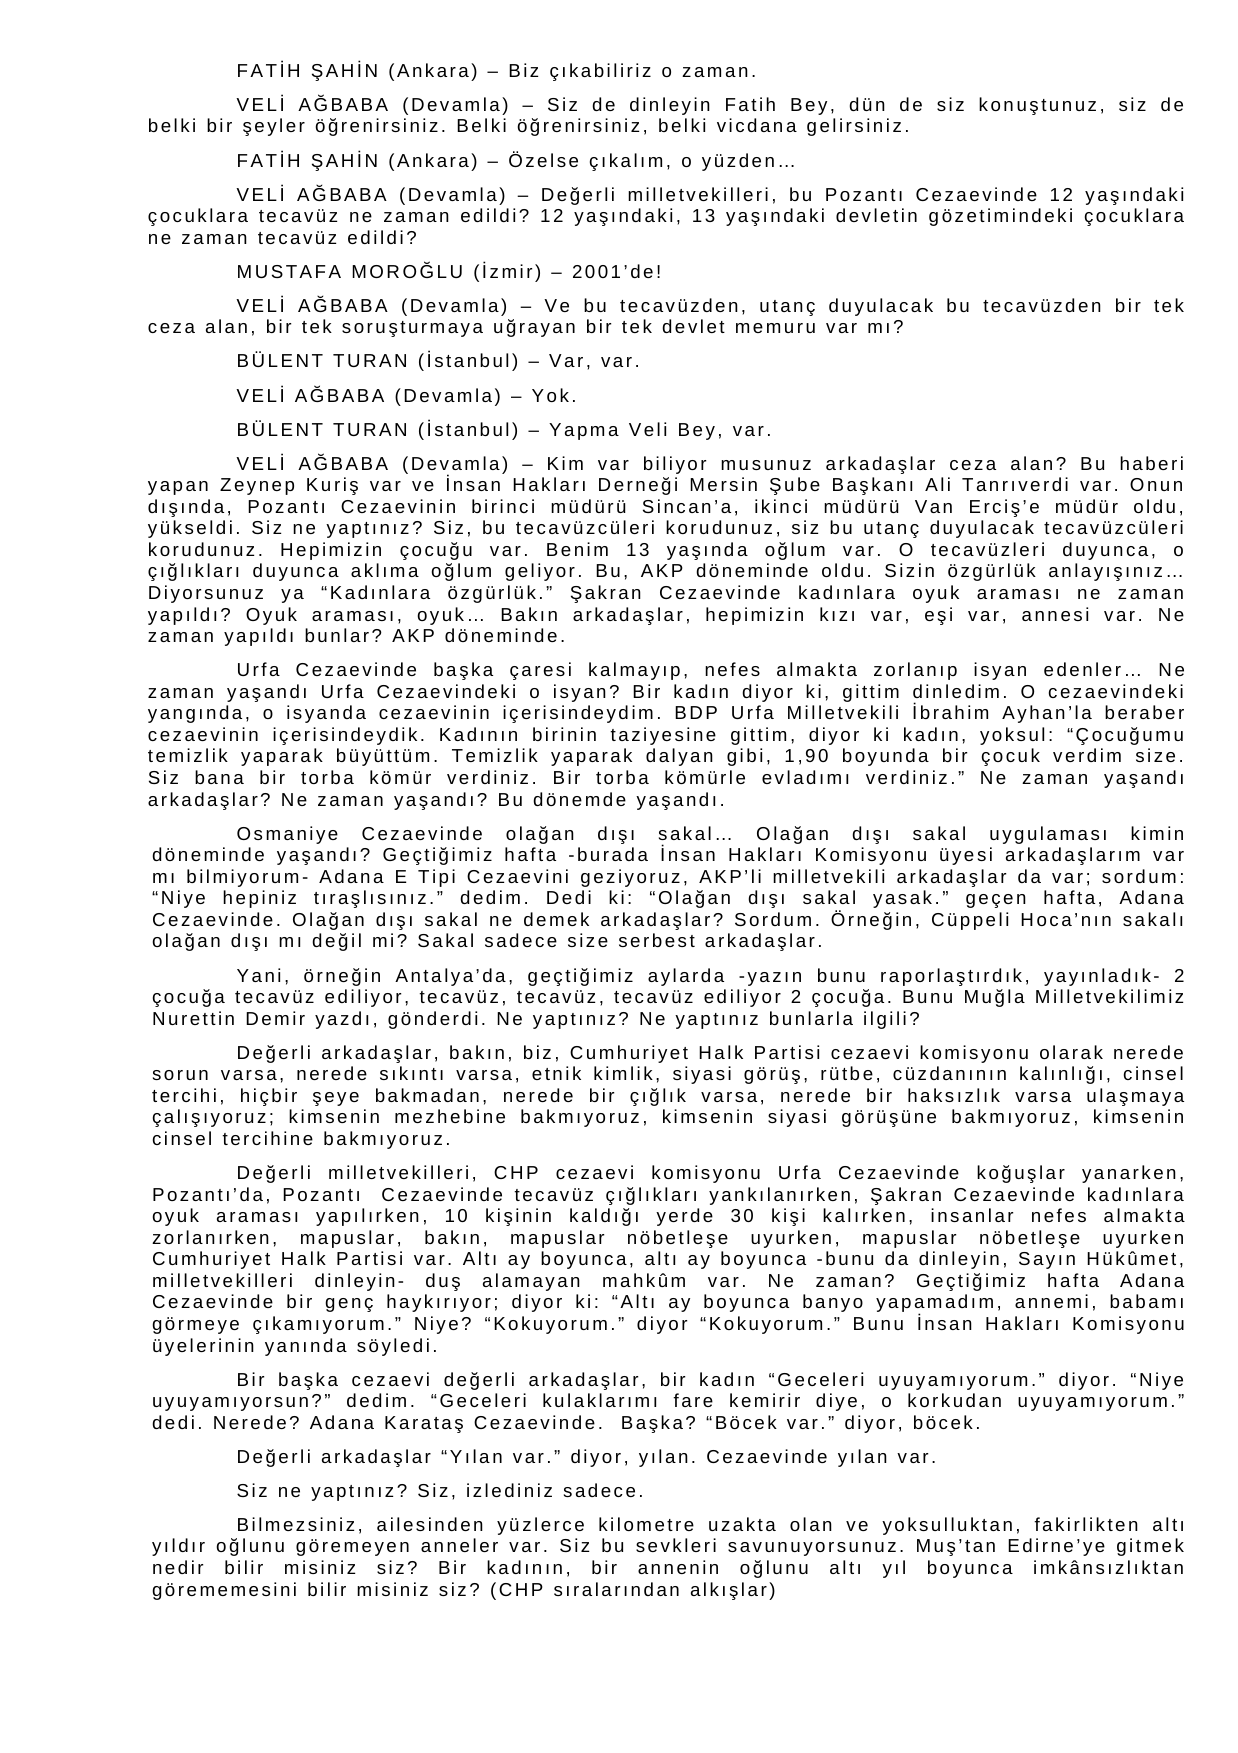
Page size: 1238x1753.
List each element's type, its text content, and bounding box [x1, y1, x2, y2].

text Bilmezsiniz, ailesinden yüzlerce kilometre uzakta olan ve yoksulluktan, fakirlikten altı yıldır oğlunu göremeyen anneler var. Siz bu sevkleri savunuyorsunuz. Muş’tan Edirne’ye gitmek nedir bilir misiniz siz? Bir kadının, bir annenin oğlunu altı yıl boyunca imkânsızlıktan görememesini bilir misiniz siz? (CHP sıralarından alkışlar) [152, 1514, 1186, 1600]
text VELİ AĞBABA (Devamla) – Kim var biliyor musunuz arkadaşlar ceza alan? Bu haberi yapan Zeynep Kuriş var ve İnsan Hakları Derneği Mersin Şube Başkanı Ali Tanrıverdi var. Onun dışında, Pozantı Cezaevinin birinci müdürü Sincan’a, ikinci müdürü Van Erciş’e müdür oldu, yükseldi. Siz ne yaptınız? Siz, bu tecavüzcüleri korudunuz, siz bu utanç duyulacak tecavüzcüleri korudunuz. Hepimizin çocuğu var. Benim 13 yaşında oğlum var. O tecavüzleri duyunca, o çığlıkları duyunca aklıma oğlum geliyor. Bu, AKP döneminde oldu. Sizin özgürlük anlayışınız… Diyorsunuz ya “Kadınlara özgürlük.” Şakran Cezaevinde kadınlara oyuk araması ne zaman yapıldı? Oyuk araması, oyuk… Bakın arkadaşlar, hepimizin kızı var, eşi var, annesi var. Ne zaman yapıldı bunlar? AKP döneminde. [148, 452, 1186, 647]
text Değerli milletvekilleri, CHP cezaevi komisyonu Urfa Cezaevinde koğuşlar yanarken, Pozantı’da, Pozantı Cezaevinde tecavüz çığlıkları yankılanırken, Şakran Cezaevinde kadınlara oyuk araması yapılırken, 10 kişinin kaldığı yerde 30 kişi kalırken, insanlar nefes almakta zorlanırken, mapuslar, bakın, mapuslar nöbetleşe uyurken, mapuslar nöbetleşe uyurken Cumhuriyet Halk Partisi var. Altı ay boyunca, altı ay boyunca -bunu da dinleyin, Sayın Hükûmet, milletvekilleri dinleyin- duş alamayan mahkûm var. Ne zaman? Geçtiğimiz hafta Adana Cezaevinde bir genç haykırıyor; diyor ki: “Altı ay boyunca banyo yapamadım, annemi, babamı görmeye çıkamıyorum.” Niye? “Kokuyorum.” diyor “Kokuyorum.” Bunu İnsan Hakları Komisyonu üyelerinin yanında söyledi. [152, 1162, 1186, 1356]
text FATİH ŞAHİN (Ankara) – Biz çıkabiliriz o zaman. [148, 60, 1186, 81]
text BÜLENT TURAN (İstanbul) – Var, var. [148, 350, 1186, 372]
text VELİ AĞBABA (Devamla) – Siz de dinleyin Fatih Bey, dün de siz konuştunuz, siz de belki bir şeyler öğrenirsiniz. Belki öğrenirsiniz, belki vicdana gelirsiniz. [148, 94, 1186, 137]
text Değerli arkadaşlar, bakın, biz, Cumhuriyet Halk Partisi cezaevi komisyonu olarak nerede sorun varsa, nerede sıkıntı varsa, etnik kimlik, siyasi görüş, rütbe, cüzdanının kalınlığı, cinsel tercihi, hiçbir şeye bakmadan, nerede bir çığlık varsa, nerede bir haksızlık varsa ulaşmaya çalışıyoruz; kimsenin mezhebine bakmıyoruz, kimsenin siyasi görüşüne bakmıyoruz, kimsenin cinsel tercihine bakmıyoruz. [152, 1042, 1186, 1149]
text Siz ne yaptınız? Siz, izlediniz sadece. [152, 1480, 1186, 1501]
text VELİ AĞBABA (Devamla) – Değerli milletvekilleri, bu Pozantı Cezaevinde 12 yaşındaki çocuklara tecavüz ne zaman edildi? 12 yaşındaki, 13 yaşındaki devletin gözetimindeki çocuklara ne zaman tecavüz edildi? [148, 183, 1186, 248]
text Bir başka cezaevi değerli arkadaşlar, bir kadın “Geceleri uyuyamıyorum.” diyor. “Niye uyuyamıyorsun?” dedim. “Geceleri kulaklarımı fare kemirir diye, o korkudan uyuyamıyorum.” dedi. Nerede? Adana Karataş Cezaevinde. Başka? “Böcek var.” diyor, böcek. [152, 1368, 1186, 1433]
text VELİ AĞBABA (Devamla) – Yok. [148, 384, 1186, 406]
text Urfa Cezaevinde başka çaresi kalmayıp, nefes almakta zorlanıp isyan edenler… Ne zaman yaşandı Urfa Cezaevindeki o isyan? Bir kadın diyor ki, gittim dinledim. O cezaevindeki yangında, o isyanda cezaevinin içerisindeydim. BDP Urfa Milletvekili İbrahim Ayhan’la beraber cezaevinin içerisindeydik. Kadının birinin taziyesine gittim, diyor ki kadın, yoksul: “Çocuğumu temizlik yaparak büyüttüm. Temizlik yaparak dalyan gibi, 1,90 boyunda bir çocuk verdim size. Siz bana bir torba kömür verdiniz. Bir torba kömürle evladımı verdiniz.” Ne zaman yaşandı arkadaşlar? Ne zaman yaşandı? Bu dönemde yaşandı. [148, 659, 1186, 810]
text FATİH ŞAHİN (Ankara) – Özelse çıkalım, o yüzden… [148, 149, 1186, 171]
text Yani, örneğin Antalya’da, geçtiğimiz aylarda -yazın bunu raporlaştırdık, yayınladık- 2 çocuğa tecavüz ediliyor, tecavüz, tecavüz, tecavüz ediliyor 2 çocuğa. Bunu Muğla Milletvekilimiz Nurettin Demir yazdı, gönderdi. Ne yaptınız? Ne yaptınız bunlarla ilgili? [152, 964, 1186, 1029]
text Değerli arkadaşlar “Yılan var.” diyor, yılan. Cezaevinde yılan var. [152, 1446, 1186, 1467]
text MUSTAFA MOROĞLU (İzmir) – 2001’de! [148, 261, 1186, 282]
text VELİ AĞBABA (Devamla) – Ve bu tecavüzden, utanç duyulacak bu tecavüzden bir tek ceza alan, bir tek soruşturmaya uğrayan bir tek devlet memuru var mı? [148, 295, 1186, 338]
text Osmaniye Cezaevinde olağan dışı sakal… Olağan dışı sakal uygulaması kimin döneminde yaşandı? Geçtiğimiz hafta -burada İnsan Hakları Komisyonu üyesi arkadaşlarım var mı bilmiyorum- Adana E Tipi Cezaevini geziyoruz, AKP’li milletvekili arkadaşlar da var; sordum: “Niye hepiniz tıraşlısınız.” dedim. Dedi ki: “Olağan dışı sakal yasak.” geçen hafta, Adana Cezaevinde. Olağan dışı sakal ne demek arkadaşlar? Sordum. Örneğin, Cüppeli Hoca’nın sakalı olağan dışı mı değil mi? Sakal sadece size serbest arkadaşlar. [152, 822, 1186, 952]
text BÜLENT TURAN (İstanbul) – Yapma Veli Bey, var. [148, 418, 1186, 440]
